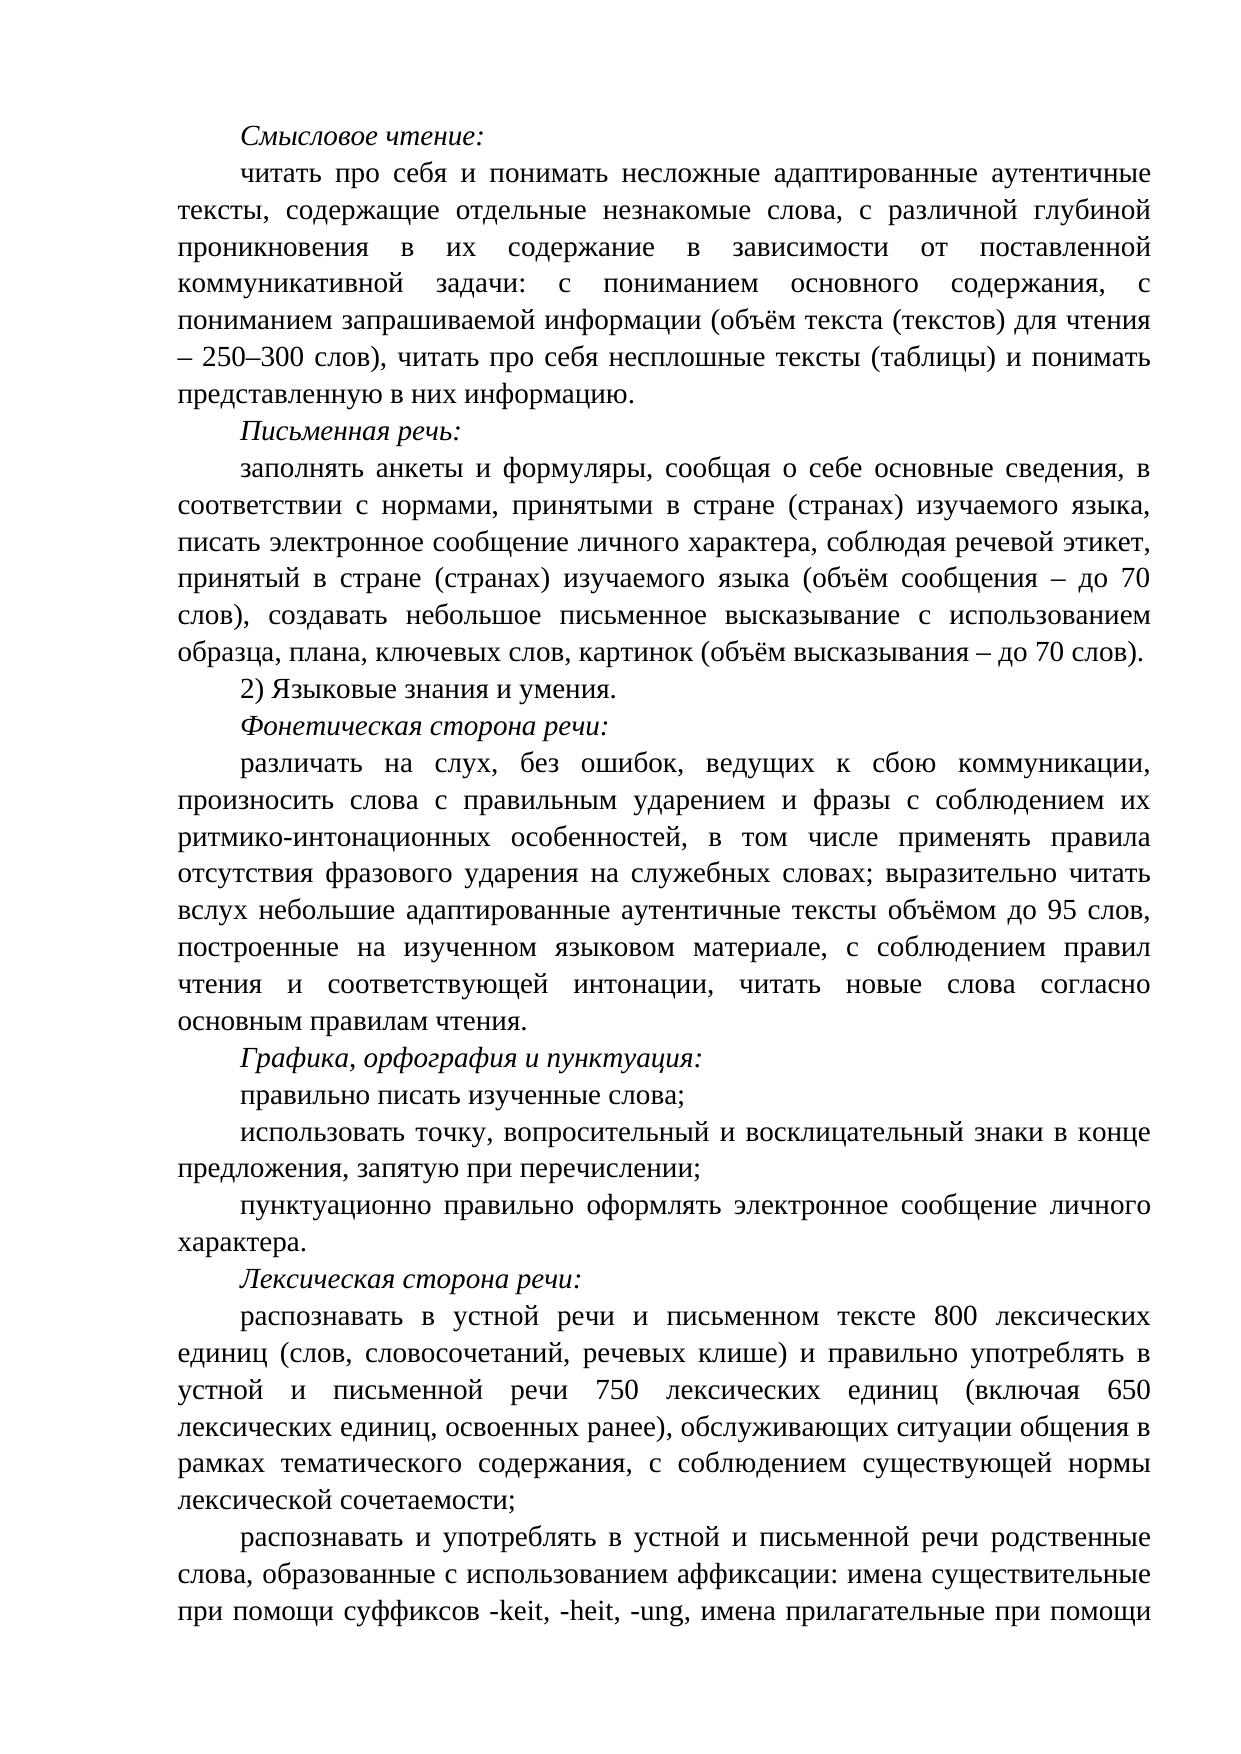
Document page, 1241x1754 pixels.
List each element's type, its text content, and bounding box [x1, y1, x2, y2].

text распознавать в устной речи и письменном тексте 800 лексических единиц (слов, словосочетаний, речевых клише) и правильно употреблять в устной и письменной речи 750 лексических единиц (включая 650 лексических единиц, освоенных ранее), обслуживающих ситуации общения в рамках тематического содержания, с соблюдением существующей нормы лексической сочетаемости; [177, 1298, 1152, 1516]
text Письменная речь: [177, 413, 1152, 447]
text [177, 1519, 1152, 1627]
text правильно писать изученные слова; [177, 1077, 1152, 1110]
text заполнять анкеты и формуляры, сообщая о себе основные сведения, в соответствии с нормами, принятыми в стране (странах) изучаемого языка, писать электронное сообщение личного характера, соблюдая речевой этикет, принятый в стране (странах) изучаемого языка (объём сообщения – до 70 слов), создавать небольшое письменное высказывание с использованием образца, плана, ключевых слов, картинок (объём высказывания – до 70 слов). [177, 450, 1152, 668]
text читать про себя и понимать несложные адаптированные аутентичные тексты, содержащие отдельные незнакомые слова, с различной глубиной проникновения в их содержание в зависимости от поставленной коммуникативной задачи: с пониманием основного содержания, с пониманием запрашиваемой информации (объём текста (текстов) для чтения – 250–300 слов), читать про себя несплошные тексты (таблицы) и понимать представленную в них информацию. [177, 155, 1152, 410]
text Смысловое чтение: [177, 118, 1152, 152]
text использовать точку, вопросительный и восклицательный знаки в конце предложения, запятую при перечислении; [177, 1114, 1152, 1184]
text Лексическая сторона речи: [177, 1261, 1152, 1295]
text Фонетическая сторона речи: [177, 708, 1152, 742]
text различать на слух, без ошибок, ведущих к сбою коммуникации, произносить слова с правильным ударением и фразы с соблюдением их ритмико-интонационных особенностей, в том числе применять правила отсутствия фразового ударения на служебных словах; выразительно читать вслух небольшие адаптированные аутентичные тексты объёмом до 95 слов, построенные на изученном языковом материале, с соблюдением правил чтения и соответствующей интонации, читать новые слова согласно основным правилам чтения. [177, 745, 1152, 1037]
text 2) Языковые знания и умения. [177, 671, 1152, 705]
text пунктуационно правильно оформлять электронное сообщение личного характера. [177, 1187, 1152, 1258]
text Графика, орфография и пунктуация: [177, 1040, 1152, 1073]
